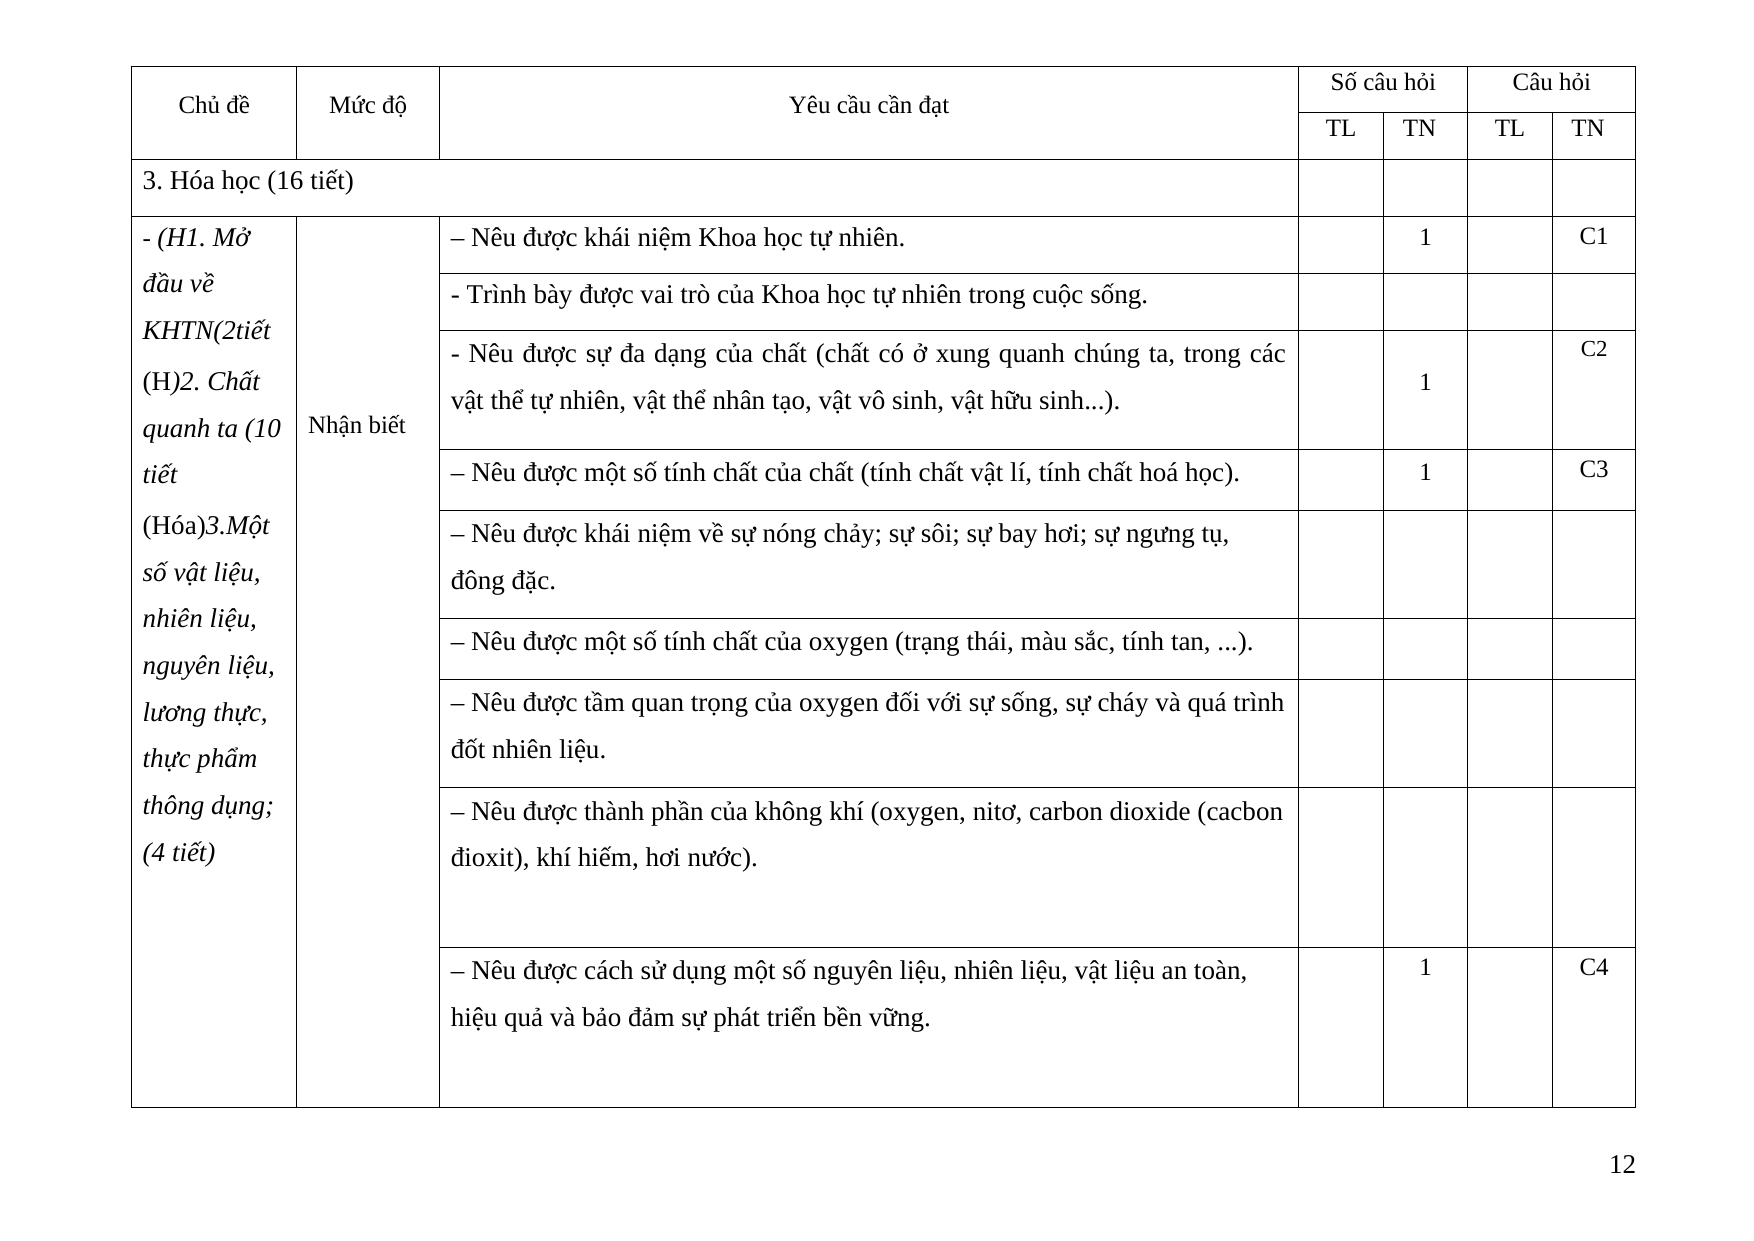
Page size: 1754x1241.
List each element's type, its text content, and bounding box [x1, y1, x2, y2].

table_cell [1553, 511, 1635, 618]
table_cell [1299, 274, 1383, 330]
table_cell [1468, 274, 1552, 330]
table_cell [1299, 160, 1383, 216]
table_cell [1384, 160, 1467, 216]
table_cell [1468, 331, 1552, 448]
table_cell [1299, 788, 1383, 947]
table_cell C2 [1553, 331, 1635, 448]
table_cell 3. Hóa học (16 tiết) [132, 160, 1298, 216]
table_cell [1468, 680, 1552, 787]
table_cell [1468, 450, 1552, 510]
table_cell – Nêu được tầm quan trọng của oxygen đối với sự sống, sự cháy và quá trình đốt nhiên liệu. [440, 680, 1298, 787]
table_cell [1553, 274, 1635, 330]
table_header Yêu cầu cần đạt [440, 67, 1298, 158]
table_cell C4 [1553, 948, 1635, 1107]
table_cell [1384, 680, 1467, 787]
table_cell – Nêu được khái niệm về sự nóng chảy; sự sôi; sự bay hơi; sự ngưng tụ, đông đặc. [440, 511, 1298, 618]
table_cell [1384, 619, 1467, 679]
table_cell C3 [1553, 450, 1635, 510]
table_header Câu hỏi [1468, 67, 1635, 112]
table_cell [1384, 274, 1467, 330]
table_cell [1384, 788, 1467, 947]
table_cell [1468, 619, 1552, 679]
table_cell TN [1553, 113, 1635, 158]
table_cell – Nêu được cách sử dụng một số nguyên liệu, nhiên liệu, vật liệu an toàn, hiệu quả và bảo đảm sự phát triển bền vững. [440, 948, 1298, 1107]
table_header Số câu hỏi [1299, 67, 1467, 112]
table_cell TN [1384, 113, 1467, 158]
table_cell [1553, 788, 1635, 947]
table_cell 1 [1384, 331, 1467, 448]
table_cell [1299, 680, 1383, 787]
table_cell [1299, 450, 1383, 510]
table_header Chủ đề [132, 67, 296, 158]
table_cell [1468, 217, 1552, 273]
table_cell [1299, 619, 1383, 679]
table_cell Nhận biết [297, 217, 439, 1107]
table_cell – Nêu được một số tính chất của chất (tính chất vật lí, tính chất hoá học). [440, 450, 1298, 510]
table_cell [1299, 331, 1383, 448]
table_cell [1553, 619, 1635, 679]
table_cell TL [1468, 113, 1552, 158]
table_cell – Nêu được một số tính chất của oxygen (trạng thái, màu sắc, tính tan, ...). [440, 619, 1298, 679]
table_cell 1 [1384, 217, 1467, 273]
table_cell C1 [1553, 217, 1635, 273]
table_cell [1553, 160, 1635, 216]
table_cell [1468, 948, 1552, 1107]
table_cell [1299, 511, 1383, 618]
table_cell [1553, 680, 1635, 787]
table_cell [1384, 511, 1467, 618]
table_header Mức độ [297, 67, 439, 158]
table_cell 1 [1384, 450, 1467, 510]
table_cell [1299, 948, 1383, 1107]
table_cell – Nêu được thành phần của không khí (oxygen, nitơ, carbon dioxide (cacbon đioxit), khí hiếm, hơi nước). [440, 788, 1298, 947]
table_cell TL [1299, 113, 1383, 158]
table_cell [1468, 788, 1552, 947]
table_cell [1468, 511, 1552, 618]
table_cell – Nêu được khái niệm Khoa học tự nhiên. [440, 217, 1298, 273]
table_cell - Trình bày được vai trò của Khoa học tự nhiên trong cuộc sống. [440, 274, 1298, 330]
table_cell [1468, 160, 1552, 216]
table_cell 1 [1384, 948, 1467, 1107]
table_cell [1299, 217, 1383, 273]
table_cell - (H1. Mở đầu về KHTN(2tiết (H)2. Chất quanh ta (10 tiết (Hóa)3.Một số vật liệu, nhiên liệu, nguyên liệu, lương thực, thực phẩm thông dụng; (4 tiết) [132, 217, 296, 1107]
table_cell - Nêu được sự đa dạng của chất (chất có ở xung quanh chúng ta, trong các vật thể tự nhiên, vật thể nhân tạo, vật vô sinh, vật hữu sinh...). [440, 331, 1298, 448]
